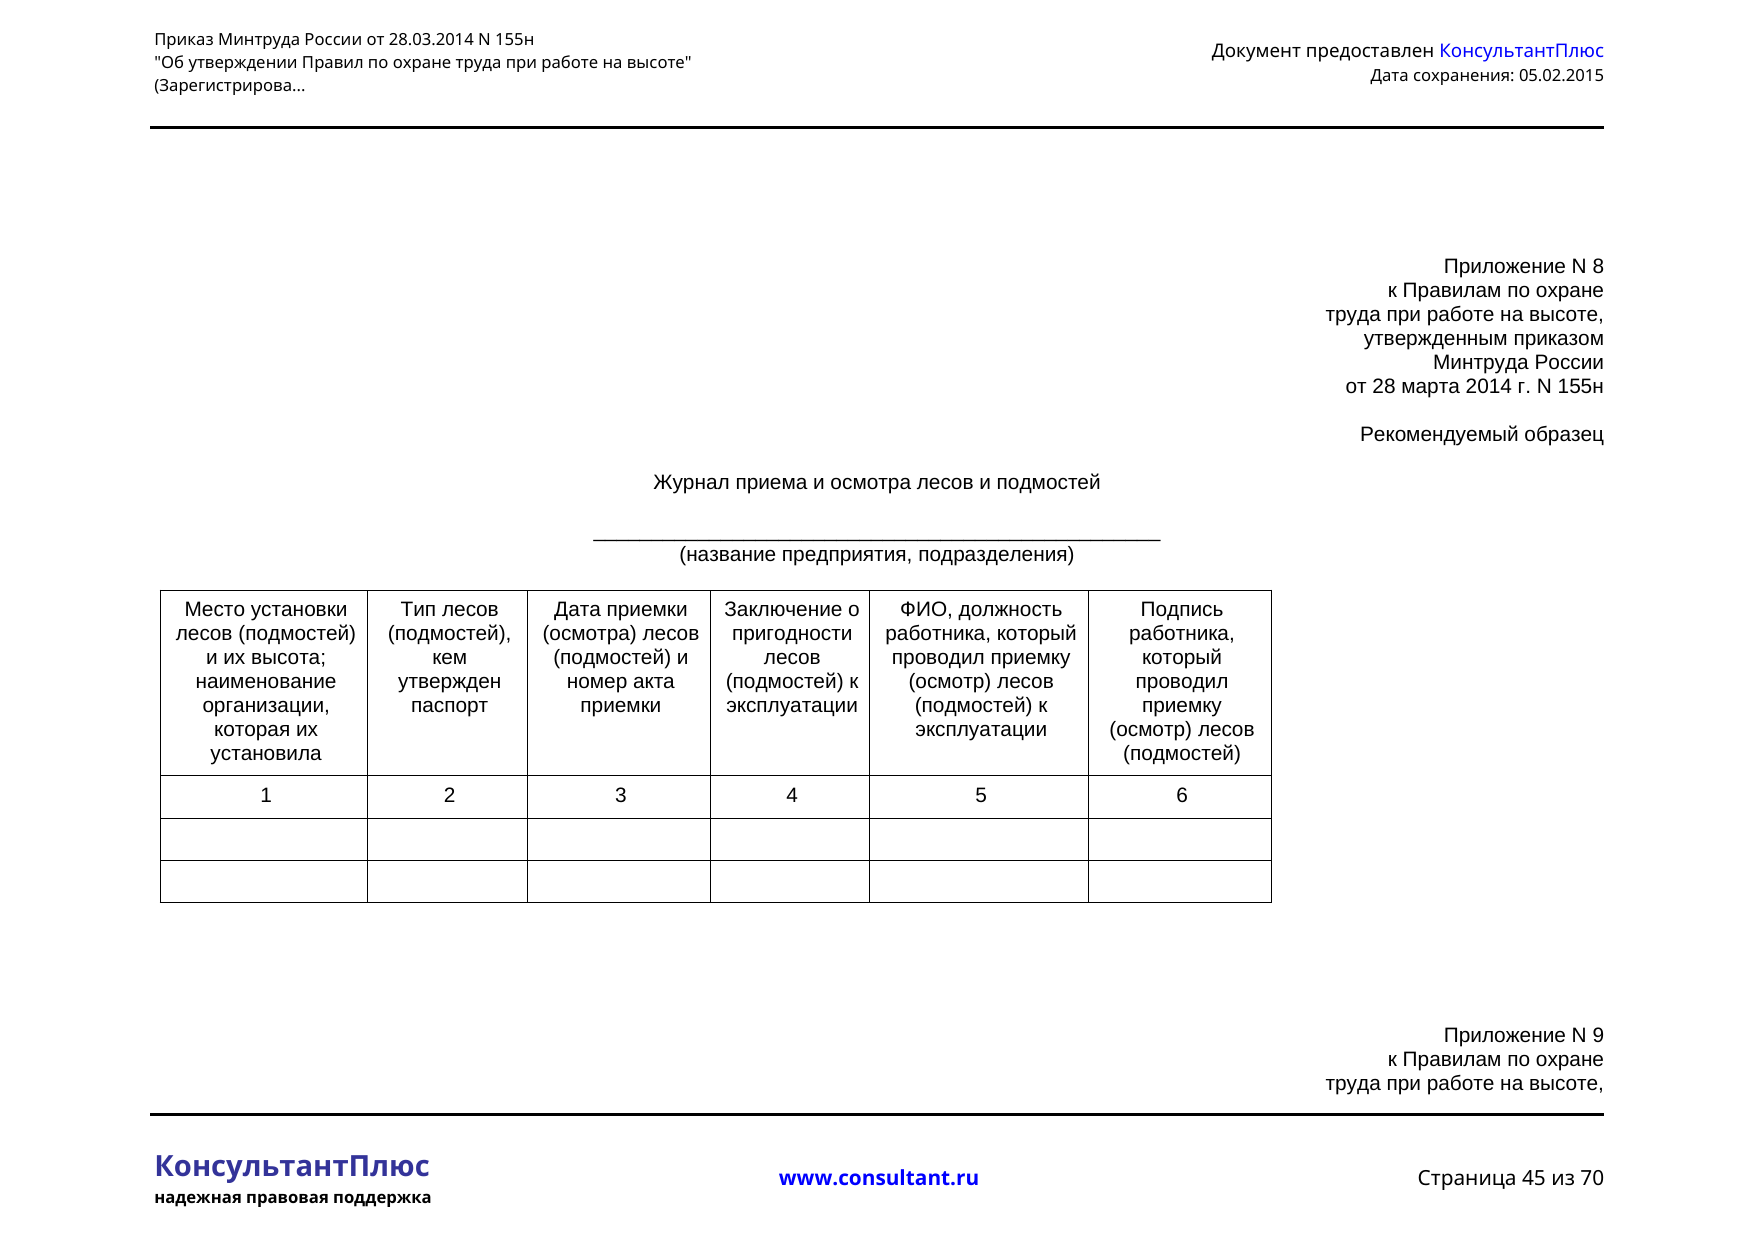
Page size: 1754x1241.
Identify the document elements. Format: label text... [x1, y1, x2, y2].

text Журнал приема и осмотра лесов и подмостей [150, 470, 1604, 494]
table_header Заключение о пригодности лесов (подмостей) к эксплуатации [711, 591, 869, 775]
table_cell [711, 861, 869, 902]
text Рекомендуемый образец [150, 422, 1604, 446]
text труда при работе на высоте, [150, 302, 1604, 326]
table_cell [528, 861, 710, 902]
table_header Подпись работника, который проводил приемку (осмотр) лесов (подмостей) [1089, 591, 1271, 775]
table_cell [711, 819, 869, 859]
table_header ФИО, должность работника, который проводил приемку (осмотр) лесов (подмостей) к эксплуатации [870, 591, 1088, 775]
text Приложение N 9 [150, 1022, 1604, 1046]
text к Правилам по охране [150, 1046, 1604, 1070]
text Минтруда России [150, 350, 1604, 374]
text труда при работе на высоте, [150, 1070, 1604, 1094]
table_header Дата приемки (осмотра) лесов (подмостей) и номер акта приемки [528, 591, 710, 775]
text утвержденным приказом [150, 326, 1604, 350]
table_cell 4 [711, 776, 869, 817]
text (название предприятия, подразделения) [150, 542, 1604, 566]
table_header Место установки лесов (подмостей) и их высота; наименование организации, которая их установила [161, 591, 367, 775]
text от 28 марта 2014 г. N 155н [150, 374, 1604, 398]
table_cell [161, 819, 367, 859]
table_cell 2 [368, 776, 527, 817]
table_cell 5 [870, 776, 1088, 817]
table_cell 3 [528, 776, 710, 817]
table_cell [1089, 819, 1271, 859]
table_cell [870, 861, 1088, 902]
table_header Тип лесов (подмостей), кем утвержден паспорт [368, 591, 527, 775]
table_cell 1 [161, 776, 367, 817]
table_cell [161, 861, 367, 902]
table_cell [368, 861, 527, 902]
table_cell [368, 819, 527, 859]
text Приложение N 8 [150, 254, 1604, 278]
text к Правилам по охране [150, 278, 1604, 302]
table_cell [870, 819, 1088, 859]
table_cell 6 [1089, 776, 1271, 817]
table_cell [528, 819, 710, 859]
text _________________________________________________ [150, 518, 1604, 542]
table_cell [1089, 861, 1271, 902]
